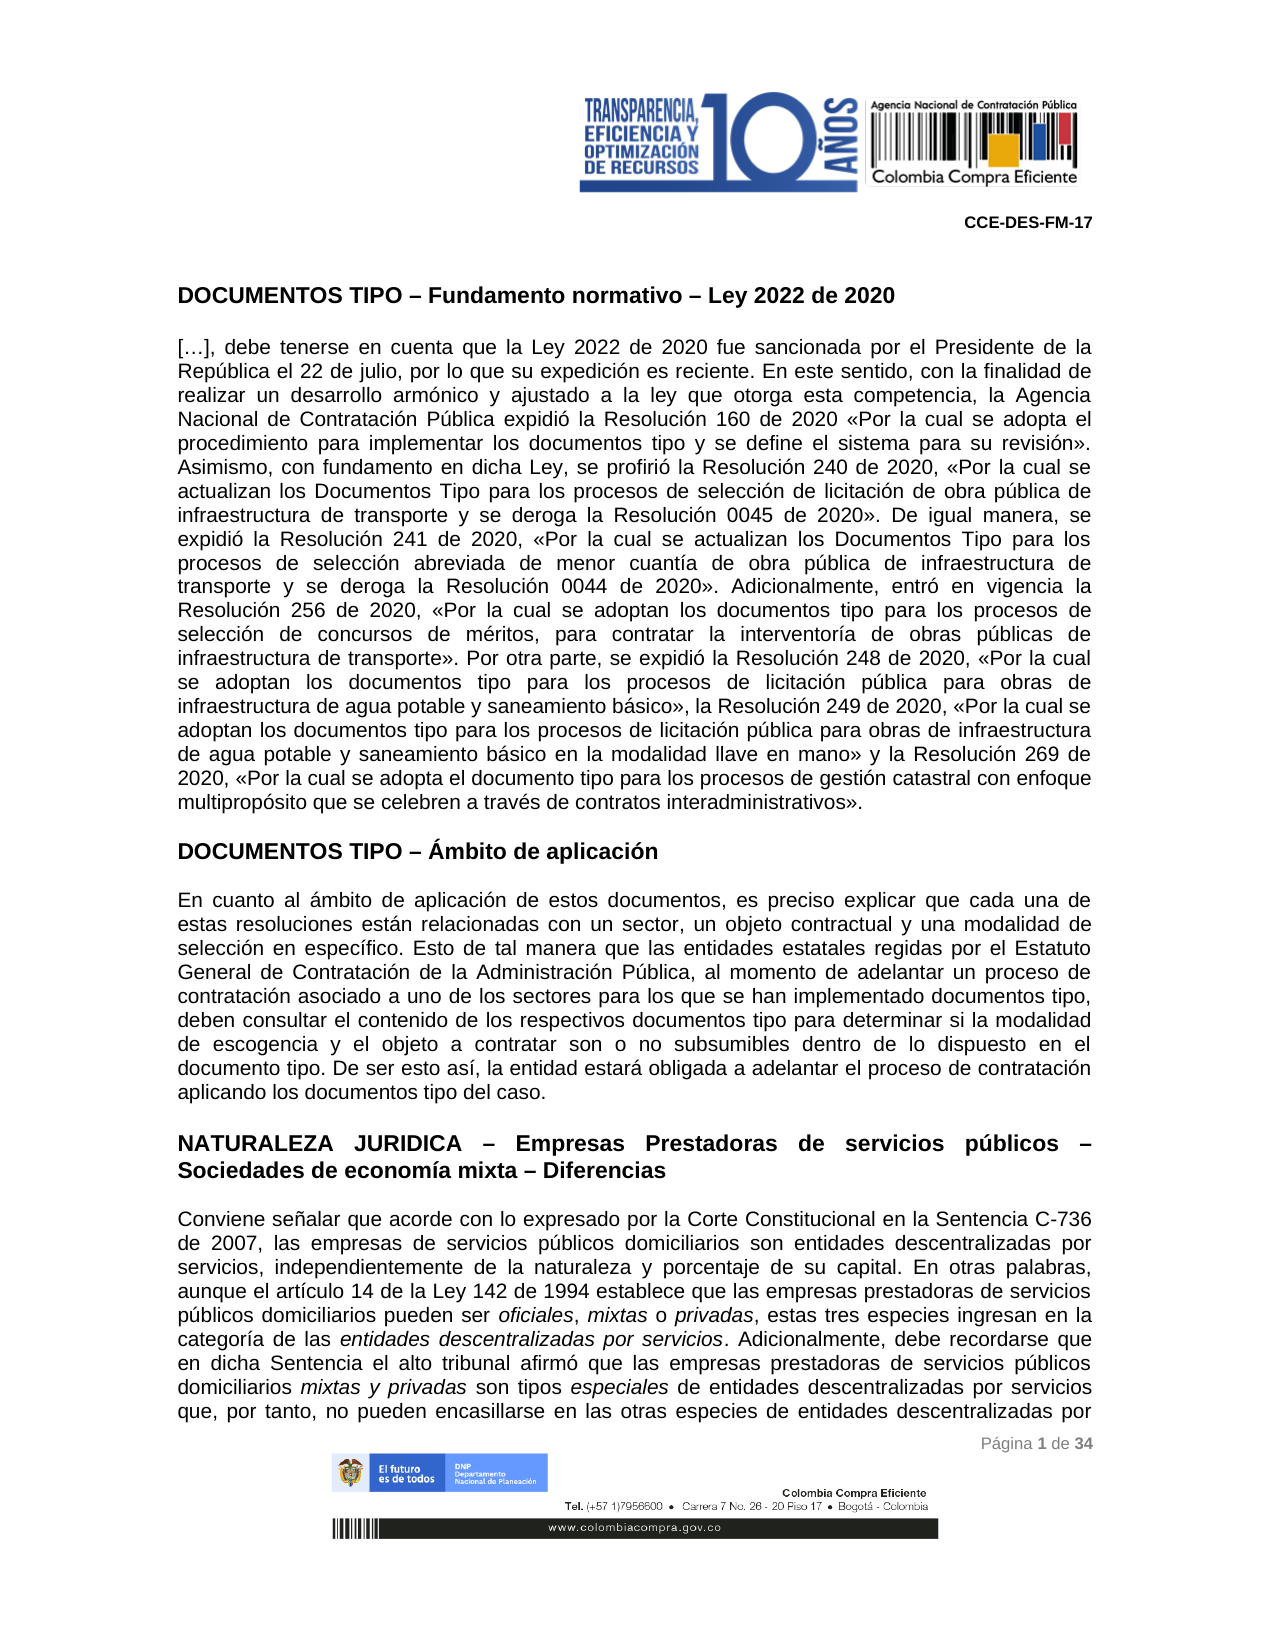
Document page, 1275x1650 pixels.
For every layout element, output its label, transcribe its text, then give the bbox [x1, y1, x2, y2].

text DOCUMENTOS TIPO – Fundamento normativo – Ley 2022 de 2020 [177, 282, 1093, 308]
picture [331, 1453, 939, 1539]
text NATURALEZA JURIDICA – Empresas Prestadoras de servicios públicos – Sociedades de economía mixta – Diferencias [177, 1130, 1093, 1183]
text […], debe tenerse en cuenta que la Ley 2022 de 2020 fue sancionada por el Presidente de la República el 22 de julio, por lo que su expedición es reciente. En este sentido, con la finalidad de realizar un desarrollo armónico y ajustado a la ley que otorga esta competencia, la Agencia Nacional de Contratación Pública expidió la Resolución 160 de 2020 «Por la cual se adopta el procedimiento para implementar los documentos tipo y se define el sistema para su revisión». Asimismo, con fundamento en dicha Ley, se profirió la Resolución 240 de 2020, «Por la cual se actualizan los Documentos Tipo para los procesos de selección de licitación de obra pública de infraestructura de transporte y se deroga la Resolución 0045 de 2020». De igual manera, se expidió la Resolución 241 de 2020, «Por la cual se actualizan los Documentos Tipo para los procesos de selección abreviada de menor cuantía de obra pública de infraestructura de transporte y se deroga la Resolución 0044 de 2020». Adicionalmente, entró en vigencia la Resolución 256 de 2020, «Por la cual se adoptan los documentos tipo para los procesos de selección de concursos de méritos, para contratar la interventoría de obras públicas de infraestructura de transporte». Por otra parte, se expidió la Resolución 248 de 2020, «Por la cual se adoptan los documentos tipo para los procesos de licitación pública para obras de infraestructura de agua potable y saneamiento básico», la Resolución 249 de 2020, «Por la cual se adoptan los documentos tipo para los procesos de licitación pública para obras de infraestructura de agua potable y saneamiento básico en la modalidad llave en mano» y la Resolución 269 de 2020, «Por la cual se adopta el documento tipo para los procesos de gestión catastral con enfoque multipropósito que se celebren a través de contratos interadministrativos». [177, 335, 1093, 814]
text En cuanto al ámbito de aplicación de estos documentos, es preciso explicar que cada una de estas resoluciones están relacionadas con un sector, un objeto contractual y una modalidad de selección en específico. Esto de tal manera que las entidades estatales regidas por el Estatuto General de Contratación de la Administración Pública, al momento de adelantar un proceso de contratación asociado a uno de los sectores para los que se han implementado documentos tipo, deben consultar el contenido de los respectivos documentos tipo para determinar si la modalidad de escogencia y el objeto a contratar son o no subsumibles dentro de lo dispuesto en el documento tipo. De ser esto así, la entidad estará obligada a adelantar el proceso de contratación aplicando los documentos tipo del caso. [177, 888, 1093, 1104]
text CCE-DES-FM-17 [177, 213, 1093, 232]
text DOCUMENTOS TIPO – Ámbito de aplicación [177, 838, 1093, 864]
picture [569, 85, 1088, 203]
